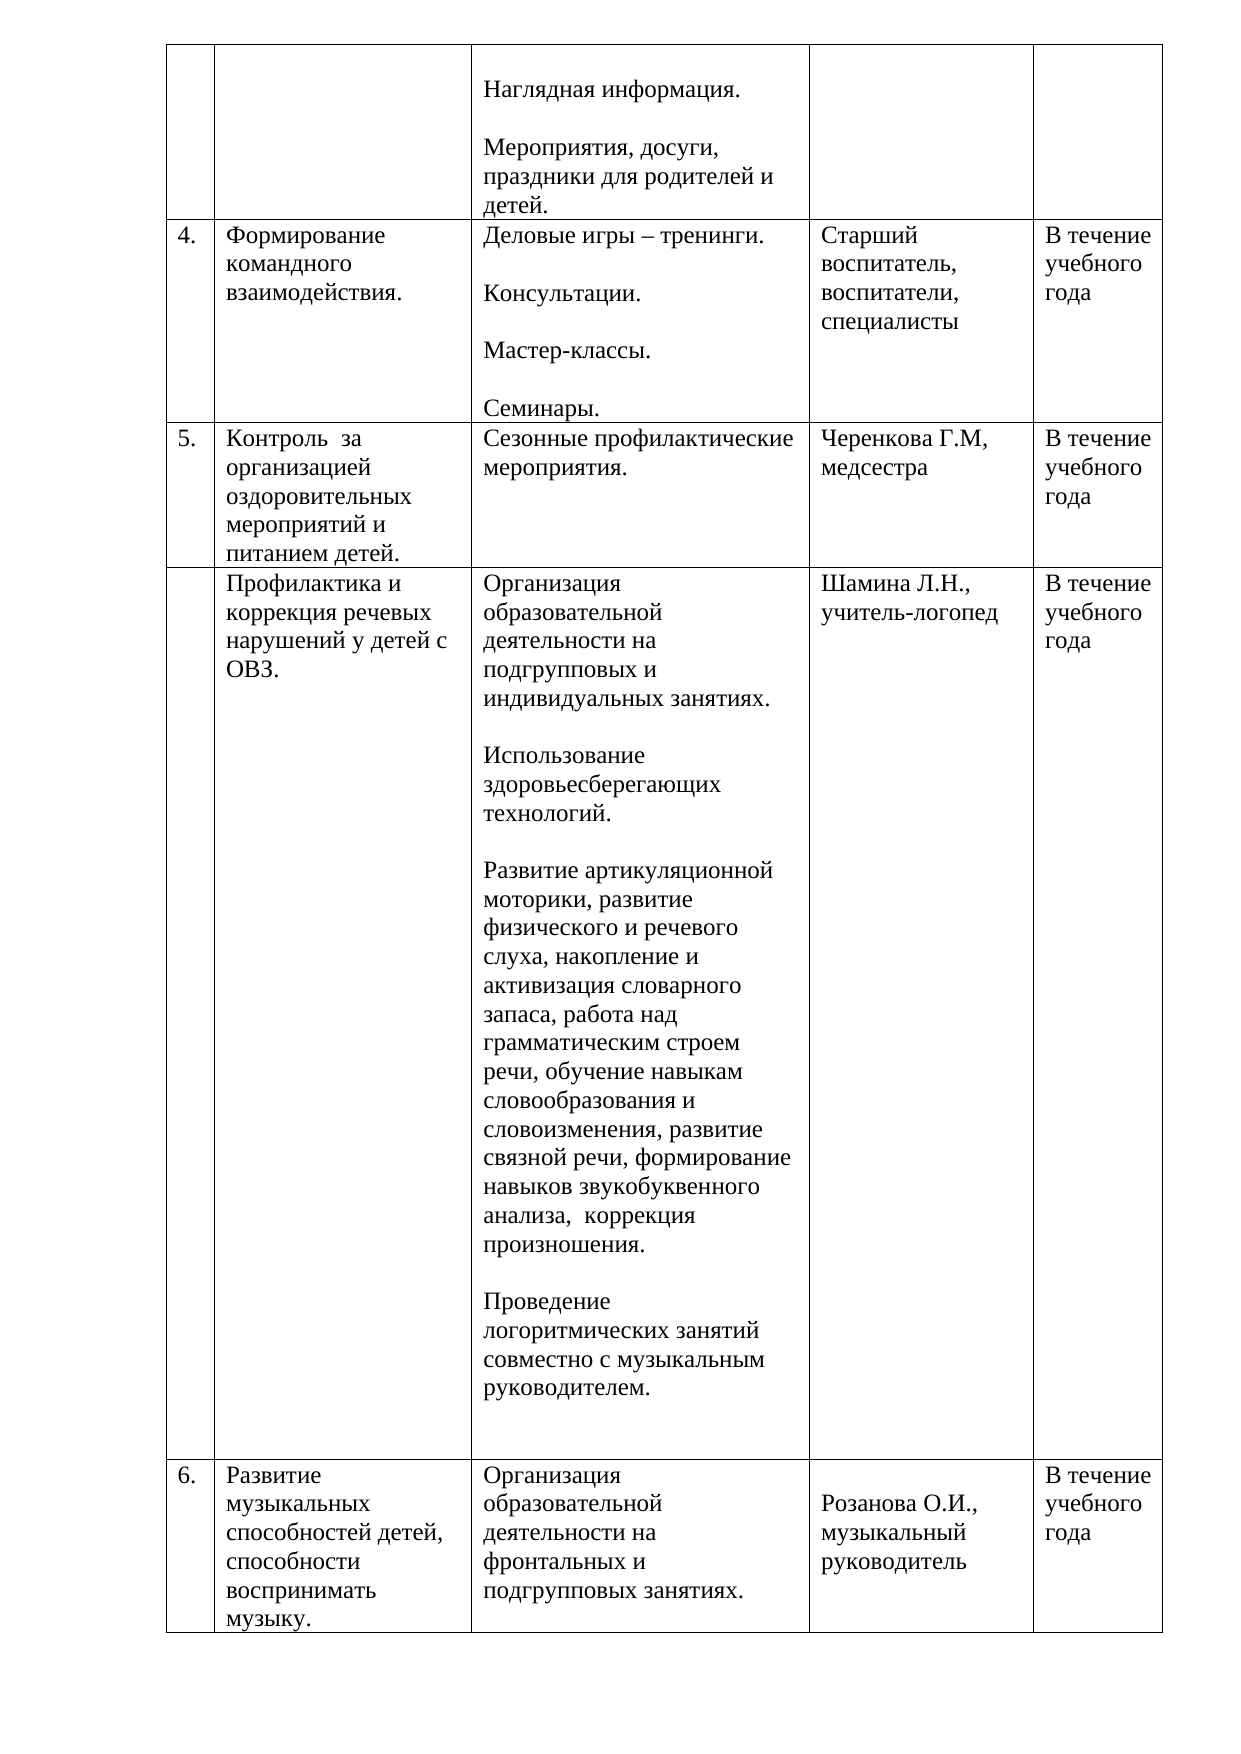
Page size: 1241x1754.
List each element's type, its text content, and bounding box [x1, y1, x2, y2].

table_cell Старший воспитатель, воспитатели, специалисты [810, 220, 1033, 422]
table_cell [472, 1460, 809, 1632]
table_cell Сезонные профилактические мероприятия. [472, 423, 809, 567]
table_cell Черенкова Г.М, медсестра [810, 423, 1033, 567]
table_cell Профилактика и коррекция речевых нарушений у детей с ОВЗ. [215, 568, 471, 1459]
table_cell Деловые игры – тренинги. Консультации. Мастер-классы. Семинары. [472, 220, 809, 422]
table_cell Шамина Л.Н., учитель-логопед [810, 568, 1033, 1459]
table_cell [215, 1460, 471, 1632]
table_cell 5. [167, 423, 214, 567]
table_cell 6. [167, 1460, 214, 1632]
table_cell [1034, 45, 1162, 219]
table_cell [810, 1460, 1033, 1632]
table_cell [810, 45, 1033, 219]
table_cell Организация образовательной деятельности на подгрупповых и индивидуальных занятиях. Использование здоровьесберегающих технологий. Развитие артикуляционной моторики, развитие физического и речевого слуха, накопление и активизация словарного запаса, работа над грамматическим строем речи, обучение навыкам словообразования и словоизменения, развитие связной речи, формирование навыков звукобуквенного анализа, коррекция произношения. Проведение логоритмических занятий совместно с музыкальным руководителем. [472, 568, 809, 1459]
table_cell Контроль за организацией оздоровительных мероприятий и питанием детей. [215, 423, 471, 567]
table_cell В течение учебного года [1034, 568, 1162, 1459]
table_cell 3. [167, 45, 214, 219]
table_cell В течение учебного года [1034, 220, 1162, 422]
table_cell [472, 45, 809, 219]
table_cell 4. [167, 220, 214, 422]
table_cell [215, 45, 471, 219]
table_cell [167, 568, 214, 1459]
table_cell Формирование командного взаимодействия. [215, 220, 471, 422]
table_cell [1034, 1460, 1162, 1632]
table_cell В течение учебного года [1034, 423, 1162, 567]
